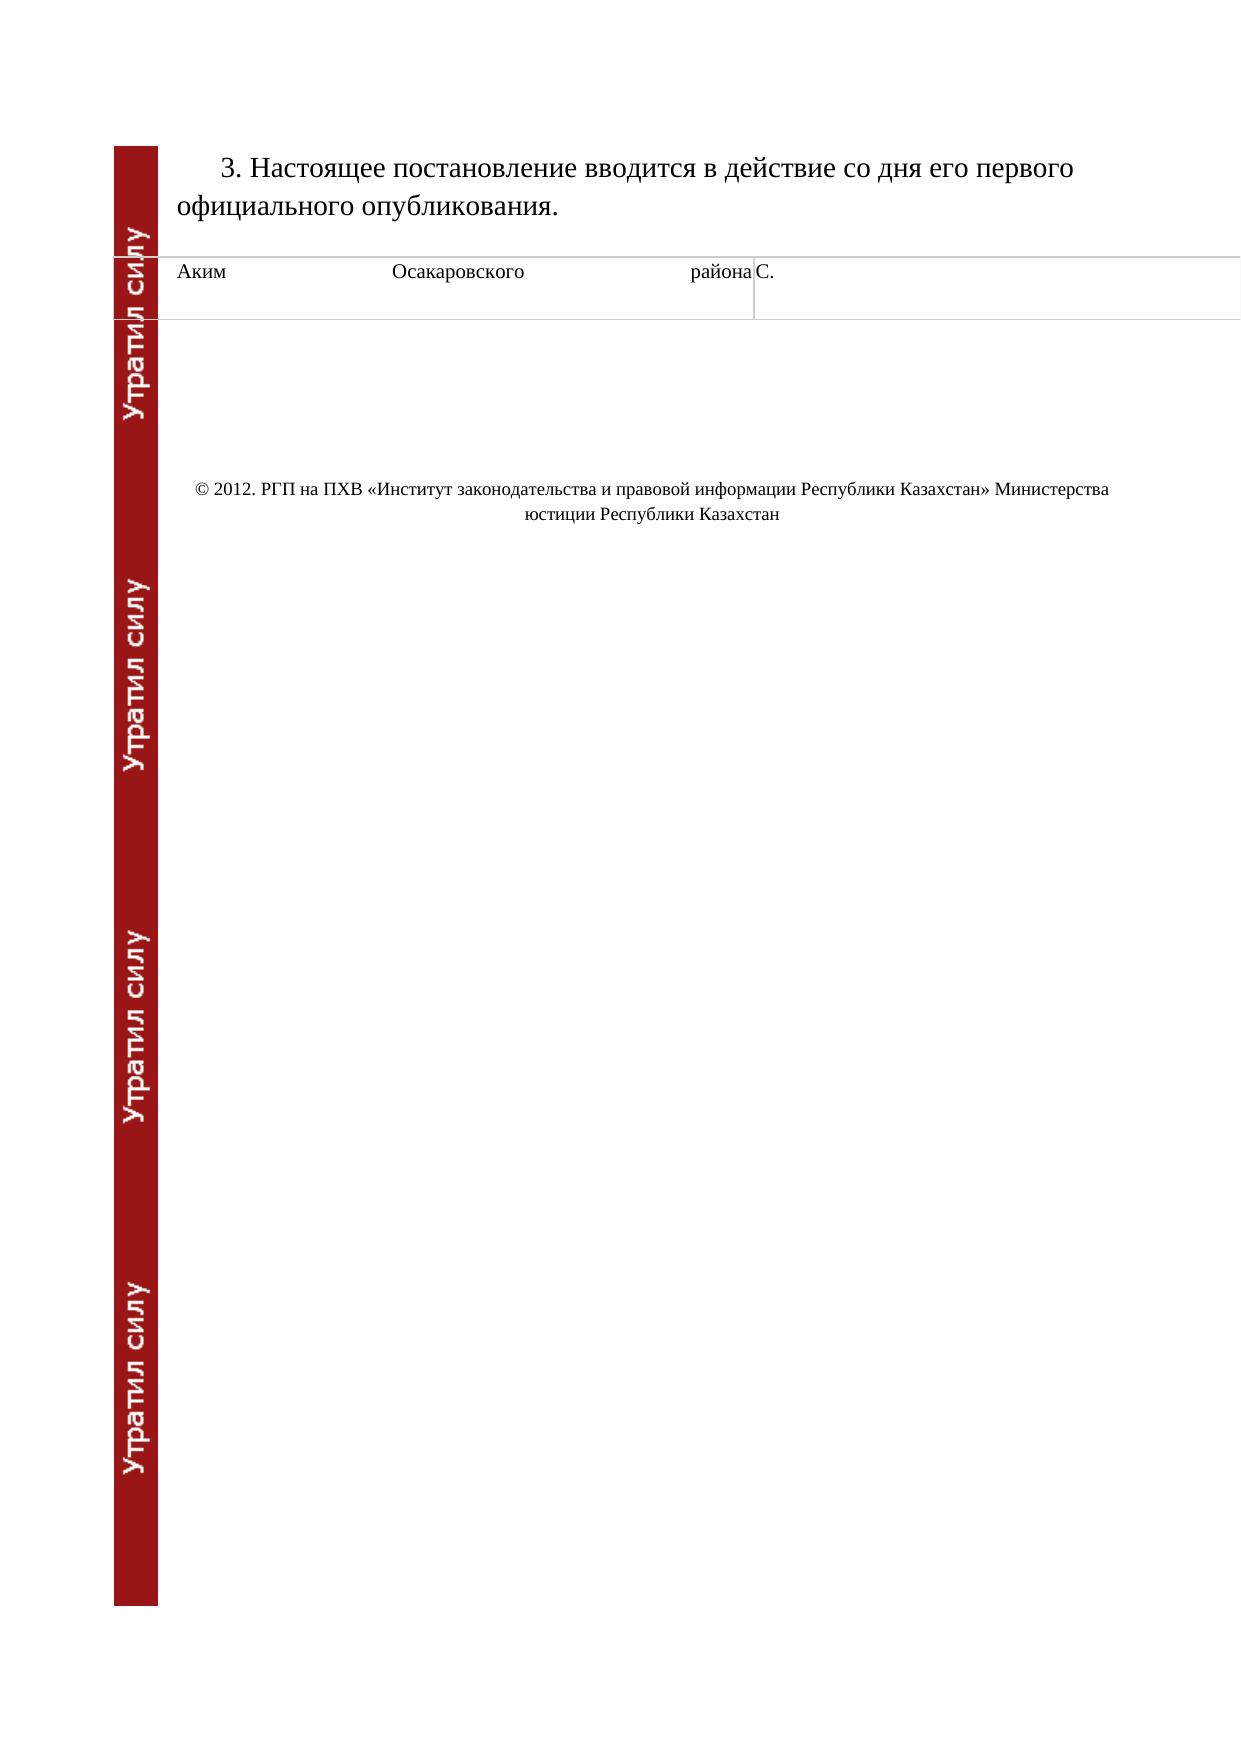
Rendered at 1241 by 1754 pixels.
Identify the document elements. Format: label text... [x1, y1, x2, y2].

table_header С. Аймаков [755, 258, 1240, 319]
text © 2012. РГП на ПХВ «Институт законодательства и правовой информации Республики Казахстан» Министерства юстиции Республики Казахстан [112, 478, 1128, 524]
picture [114, 146, 158, 150]
picture [114, 320, 158, 478]
picture [114, 252, 158, 256]
table_header Аким Осакаровского района [114, 258, 753, 319]
picture [114, 524, 158, 1606]
